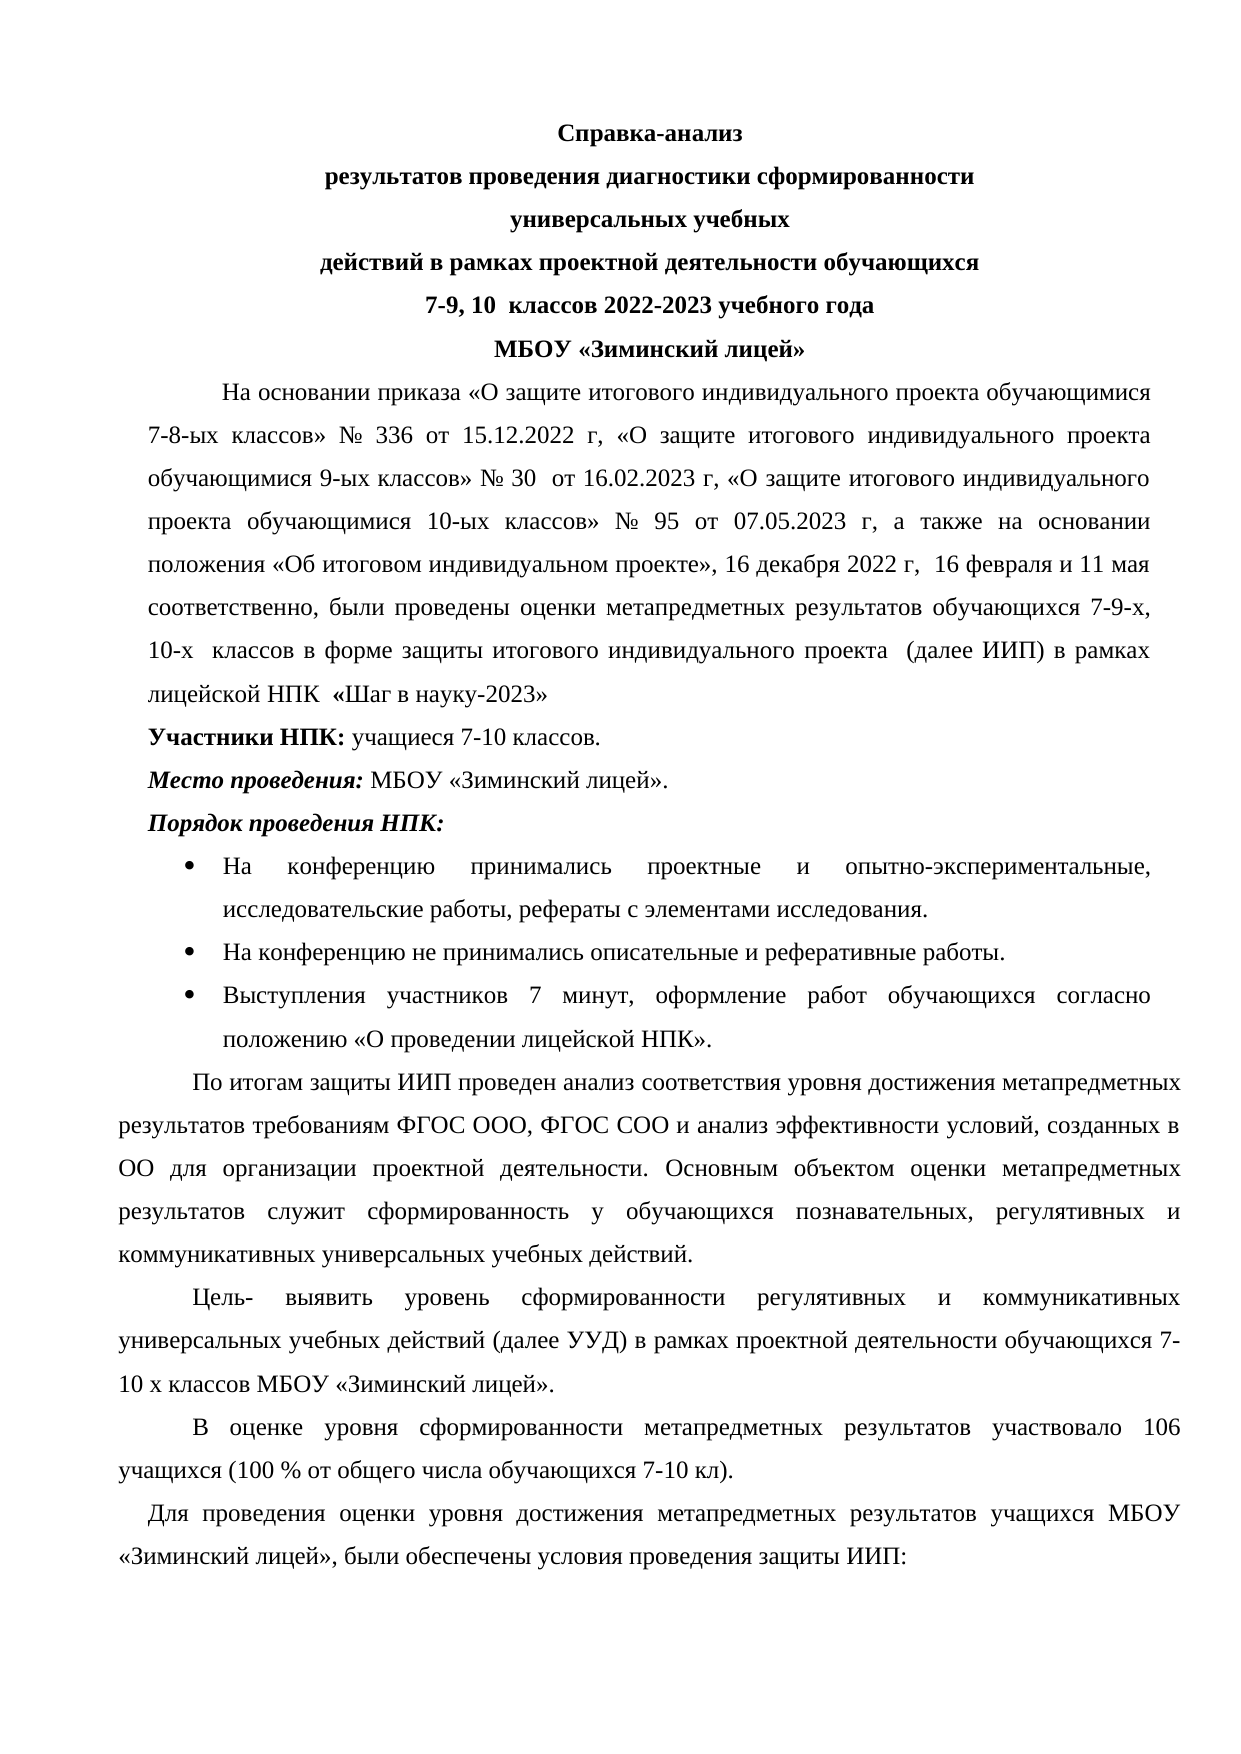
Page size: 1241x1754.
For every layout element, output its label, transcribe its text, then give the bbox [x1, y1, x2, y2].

text действий в рамках проектной деятельности обучающихся [148, 247, 1152, 276]
text 7-9, 10 классов 2022-2023 учебного года [148, 291, 1152, 319]
text МБОУ «Зиминский лицей» [148, 334, 1152, 362]
text На основании приказа «О защите итогового индивидуального проекта обучающимися 7-8-ых классов» № 336 от 15.12.2022 г, «О защите итогового индивидуального проекта обучающимися 9-ых классов» № 30 от 16.02.2023 г, «О защите итогового индивидуального проекта обучающимися 10-ых классов» № 95 от 07.05.2023 г, а также на основании положения «Об итоговом индивидуальном проекте», 16 декабря 2022 г, 16 февраля и 11 мая соответственно, были проведены оценки метапредметных результатов обучающихся 7-9-х, 10-х классов в форме защиты итогового индивидуального проекта (далее ИИП) в рамках лицейской НПК «Шаг в науку-2023» [148, 377, 1152, 707]
text Порядок проведения НПК: [148, 808, 1152, 837]
text Участники НПК: учащиеся 7-10 классов. [148, 722, 1152, 751]
text универсальных учебных [148, 204, 1152, 233]
list На конференцию не принимались описательные и реферативные работы. [185, 937, 1152, 966]
text По итогам защиты ИИП проведен анализ соответствия уровня достижения метапредметных результатов требованиям ФГОС ООО, ФГОС СОО и анализ эффективности условий, созданных в ОО для организации проектной деятельности. Основным объектом оценки метапредметных результатов служит сформированность у обучающихся познавательных, регулятивных и коммуникативных универсальных учебных действий. [118, 1067, 1181, 1268]
list На конференцию принимались проектные и опытно-экспериментальные, исследовательские работы, рефераты с элементами исследования. [185, 851, 1152, 923]
list Выступления участников 7 минут, оформление работ обучающихся согласно положению «О проведении лицейской НПК». [185, 981, 1152, 1052]
text Для проведения оценки уровня достижения метапредметных результатов учащихся МБОУ «Зиминский лицей», были обеспечены условия проведения защиты ИИП: [118, 1498, 1181, 1570]
text Справка-анализ [148, 118, 1152, 147]
text Цель- выявить уровень сформированности регулятивных и коммуникативных универсальных учебных действий (далее УУД) в рамках проектной деятельности обучающихся 7- 10 х классов МБОУ «Зиминский лицей». [118, 1282, 1181, 1397]
text Место проведения: МБОУ «Зиминский лицей». [148, 765, 1152, 794]
text результатов проведения диагностики сформированности [148, 161, 1152, 190]
text В оценке уровня сформированности метапредметных результатов участвовало 106 учащихся (100 % от общего числа обучающихся 7-10 кл). [118, 1412, 1181, 1484]
